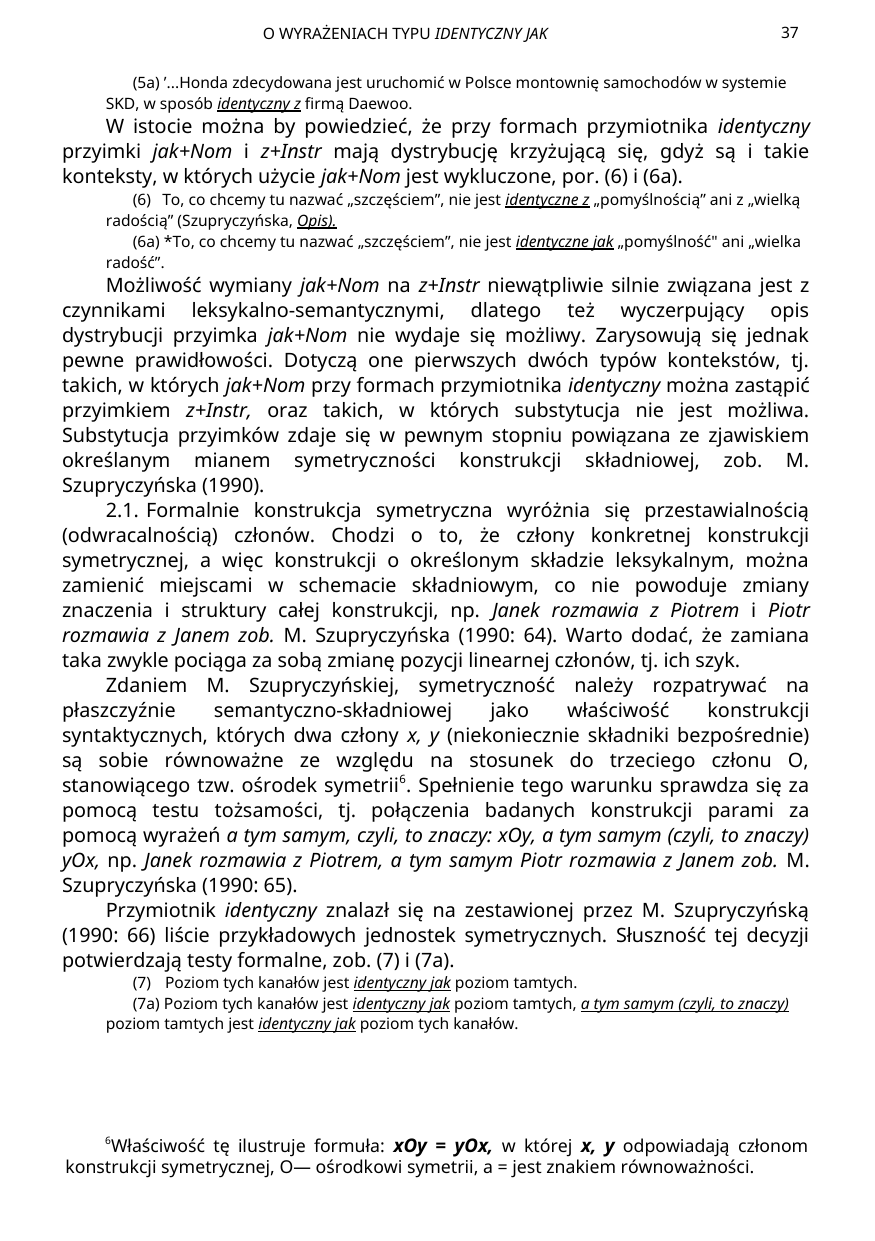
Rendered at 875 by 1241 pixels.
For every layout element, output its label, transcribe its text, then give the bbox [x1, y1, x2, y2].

text (7a) Poziom tych kanałów jest identyczny jak poziom tamtych, a tym samym (czyli, to znaczy) poziom tamtych jest identyczny jak poziom tych kanałów. [106, 993, 810, 1034]
text O WYRAŻENIACH TYPU IDENTYCZNY JAK [263, 27, 548, 43]
text Przymiotnik identyczny znalazł się na zestawionej przez M. Szupryczyńską (1990: 66) liście przykładowych jednostek symetrycznych. Słuszność tej decyzji potwierdzają testy formalne, zob. (7) i (7a). [62, 897, 810, 972]
list Formalnie konstrukcja symetryczna wyróżnia się przestawialnością (odwracalnością) członów. Chodzi o to, że człony konkretnej konstrukcji symetrycznej, a więc konstrukcji o określonym składzie leksykalnym, można zamienić miejscami w schemacie składniowym, co nie powoduje zmiany znaczenia i struktury całej konstrukcji, np. Janek rozmawia z Piotrem i Piotr rozmawia z Janem zob. M. Szupryczyńska (1990: 64). Warto dodać, że zamiana taka zwykle pociąga za sobą zmianę pozycji linearnej członów, tj. ich szyk. [62, 497, 810, 672]
list To, co chcemy tu nazwać „szczęściem”, nie jest identyczne z „pomyślnością” ani z „wielką radością” (Szupryczyńska, Opis). [106, 188, 810, 230]
text (5a) ’...Honda zdecydowana jest uruchomić w Polsce montownię samochodów w systemie SKD, w sposób identyczny z firmą Daewoo. [106, 72, 810, 113]
list Poziom tych kanałów jest identyczny jak poziom tamtych. [133, 972, 810, 993]
text 37 [781, 26, 799, 42]
text Zdaniem M. Szupryczyńskiej, symetryczność należy rozpatrywać na płaszczyźnie semantyczno-składniowej jako właściwość konstrukcji syntaktycznych, których dwa człony x, y (niekoniecznie składniki bezpośrednie) są sobie równoważne ze względu na stosunek do trzeciego członu O, stanowiącego tzw. ośrodek symetrii6. Spełnienie tego warunku sprawdza się za pomocą testu tożsamości, tj. połączenia badanych konstrukcji parami za pomocą wyrażeń a tym samym, czyli, to znaczy: xOy, a tym samym (czyli, to znaczy) yOx, np. Janek rozmawia z Piotrem, a tym samym Piotr rozmawia z Janem zob. M. Szupryczyńska (1990: 65). [62, 672, 810, 897]
text W istocie można by powiedzieć, że przy formach przymiotnika identyczny przyimki jak+Nom i z+Instr mają dystrybucję krzyżującą się, gdyż są i takie konteksty, w których użycie jak+Nom jest wykluczone, por. (6) i (6a). [62, 113, 810, 188]
text Możliwość wymiany jak+Nom na z+Instr niewątpliwie silnie związana jest z czynnikami leksykalno-semantycznymi, dlatego też wyczerpujący opis dystrybucji przyimka jak+Nom nie wydaje się możliwy. Zarysowują się jednak pewne prawidłowości. Dotyczą one pierwszych dwóch typów kontekstów, tj. takich, w których jak+Nom przy formach przymiotnika identyczny można zastąpić przyimkiem z+Instr, oraz takich, w których substytucja nie jest możliwa. Substytucja przyimków zdaje się w pewnym stopniu powiązana ze zjawiskiem określanym mianem symetryczności konstrukcji składniowej, zob. M. Szupryczyńska (1990). [62, 272, 810, 497]
text 6 Właściwość tę ilustruje formuła: xOy = yOx, w której x, y odpowiadają członom konstrukcji symetrycznej, O— ośrodkowi symetrii, a = jest znakiem równoważności. [65, 1136, 808, 1178]
text (6a) *To, co chcemy tu nazwać „szczęściem”, nie jest identyczne jak „pomyślność" ani „wielka radość”. [106, 230, 810, 272]
